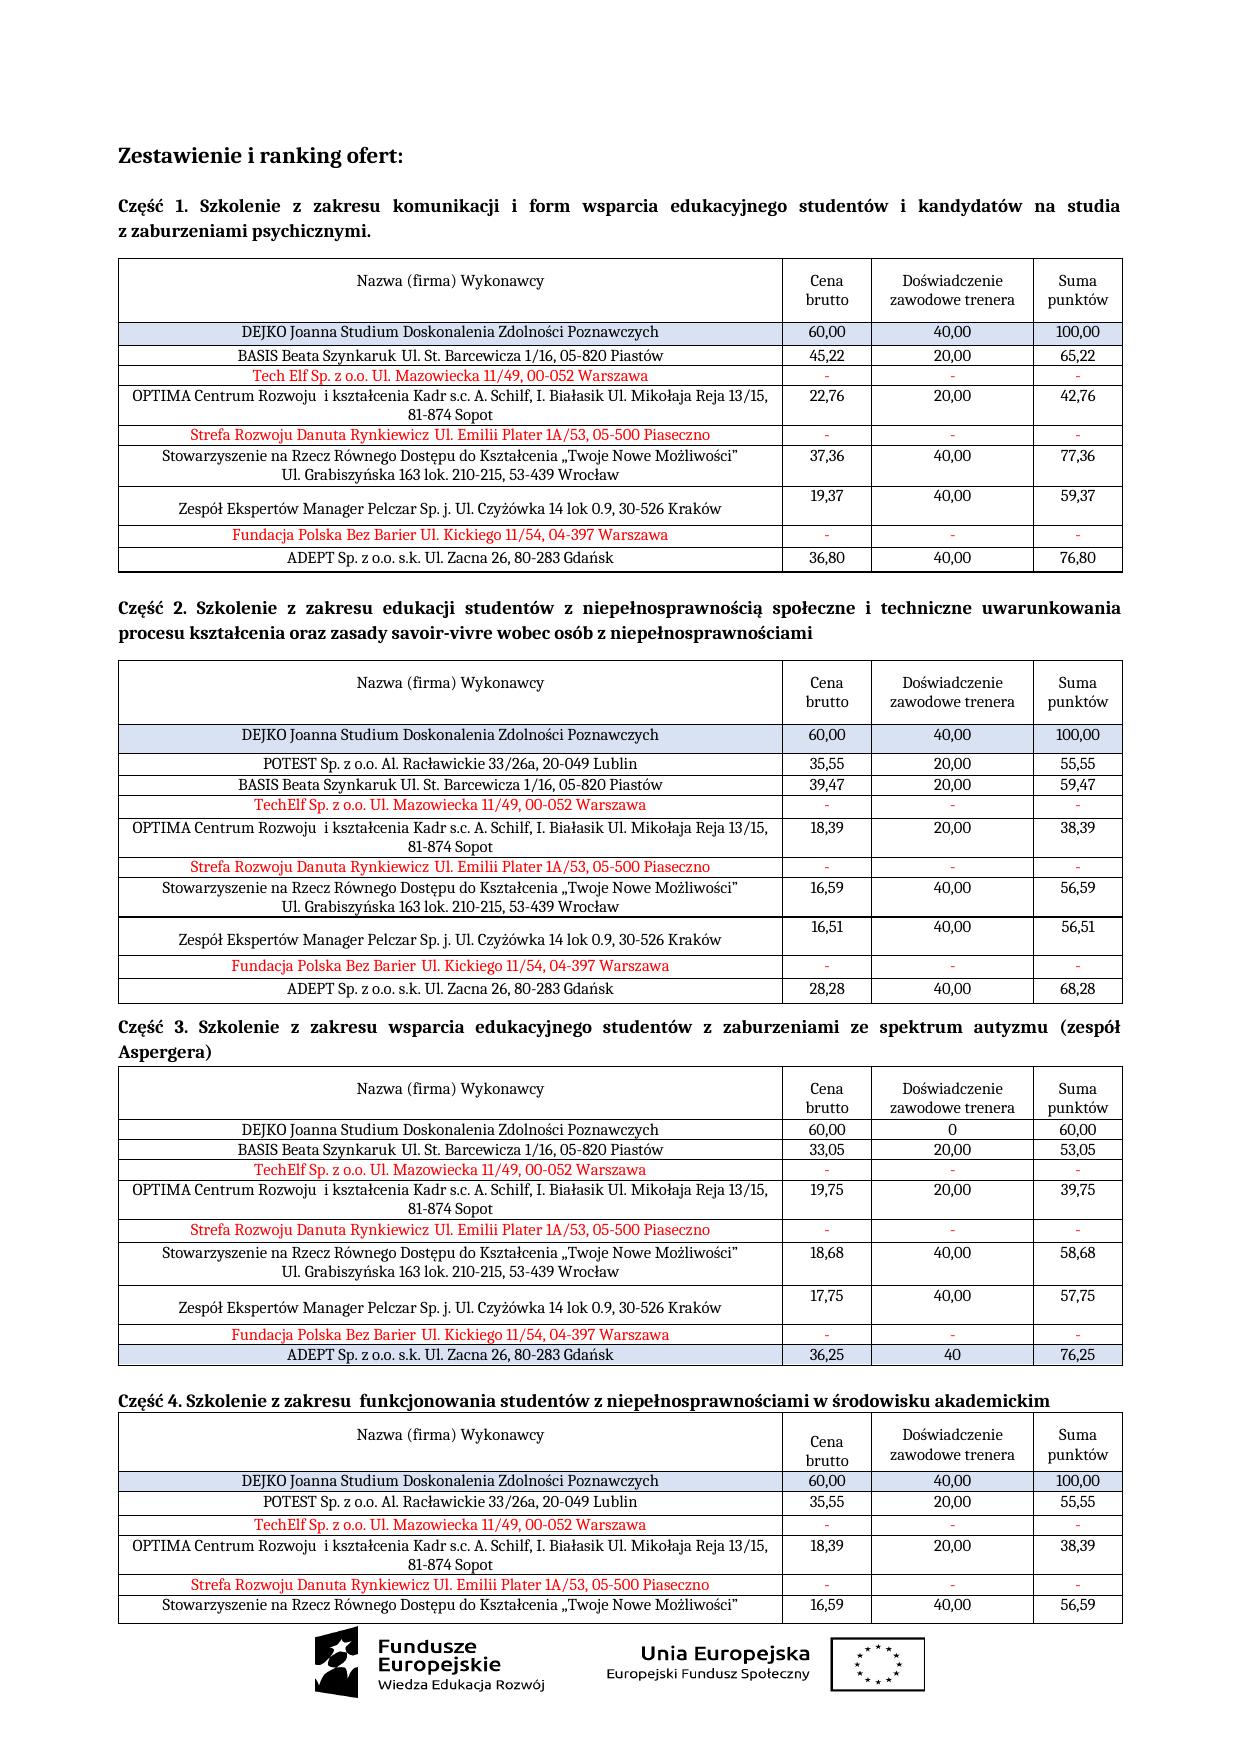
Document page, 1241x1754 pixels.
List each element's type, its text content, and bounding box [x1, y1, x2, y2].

table_cell 57,75 [1034, 1286, 1122, 1324]
table_cell 28,28 [783, 979, 871, 1003]
table_header Suma punktów [1034, 259, 1122, 322]
table_cell 18,39 [783, 819, 871, 857]
table_cell 38,39 [1034, 819, 1122, 857]
table_cell 56,59 [1034, 1596, 1122, 1623]
table_cell - [1034, 1220, 1122, 1242]
text Część 3. Szkolenie z zakresu wsparcia edukacyjnego studentów z zaburzeniami ze spektrum autyzmu (zespół Aspergera) [118, 1017, 1122, 1063]
table_cell 40,00 [872, 878, 1033, 916]
table_cell - [872, 1516, 1033, 1535]
table_cell 20,00 [872, 386, 1033, 425]
table_cell Zespół Ekspertów Manager Pelczar Sp. j. Ul. Czyżówka 14 lok 0.9, 30-526 Kraków [119, 918, 782, 955]
table_cell Stowarzyszenie na Rzecz Równego Dostępu do Kształcenia „Twoje Nowe Możliwości” Ul. Grabiszyńska 163 lok. 210-215, 53-439 Wrocław [119, 878, 782, 916]
table_cell 59,37 [1034, 487, 1122, 525]
table_cell - [783, 1575, 871, 1594]
table_cell 65,22 [1034, 346, 1122, 365]
table_header Cena brutto [783, 661, 871, 724]
table_header Doświadczenie zawodowe trenera [872, 1067, 1033, 1119]
table_cell DEJKO Joanna Studium Doskonalenia Zdolności Poznawczych [119, 323, 782, 345]
table_header Doświadczenie zawodowe trenera [872, 661, 1033, 724]
picture [315, 1626, 925, 1698]
table_cell - [783, 796, 871, 817]
table_header Cena brutto [783, 1067, 871, 1119]
table_cell 40,00 [872, 1243, 1033, 1285]
text Część 1. Szkolenie z zakresu komunikacji i form wsparcia edukacyjnego studentów i kandydatów na studia z zaburzeniami psychicznymi. [118, 195, 1122, 242]
table_cell 40,00 [872, 323, 1033, 345]
table_cell 40 [872, 1345, 1033, 1364]
table_cell Tech Elf Sp. z o.o. Ul. Mazowiecka 11/49, 00-052 Warszawa [119, 366, 782, 385]
table_cell 16,59 [783, 1596, 871, 1623]
table_cell 42,76 [1034, 386, 1122, 425]
table_cell 20,00 [872, 346, 1033, 365]
table_cell DEJKO Joanna Studium Doskonalenia Zdolności Poznawczych [119, 1120, 782, 1139]
table_cell 35,55 [783, 1492, 871, 1515]
table_cell 20,00 [872, 1140, 1033, 1159]
table_cell - [872, 1575, 1033, 1594]
table_cell 20,00 [872, 1536, 1033, 1574]
table_cell 36,80 [783, 548, 871, 571]
table_cell - [783, 1325, 871, 1344]
table_cell 100,00 [1034, 1472, 1122, 1491]
table_cell - [1034, 426, 1122, 445]
table_cell 17,75 [783, 1286, 871, 1324]
table_cell 40,00 [872, 979, 1033, 1003]
table_cell - [872, 1325, 1033, 1344]
table_cell - [1034, 1160, 1122, 1179]
table_cell - [872, 956, 1033, 978]
table_cell POTEST Sp. z o.o. Al. Racławickie 33/26a, 20-049 Lublin [119, 1492, 782, 1515]
table_cell - [783, 1160, 871, 1179]
table_cell 100,00 [1034, 323, 1122, 345]
table_cell 0 [872, 1120, 1033, 1139]
table_cell TechElf Sp. z o.o. Ul. Mazowiecka 11/49, 00-052 Warszawa [119, 1516, 782, 1535]
table_cell Strefa Rozwoju Danuta Rynkiewicz Ul. Emilii Plater 1A/53, 05-500 Piaseczno [119, 426, 782, 445]
table_cell 19,75 [783, 1181, 871, 1219]
text Część 2. Szkolenie z zakresu edukacji studentów z niepełnosprawnością społeczne i techniczne uwarunkowania procesu kształcenia oraz zasady savoir-vivre wobec osób z niepełnosprawnościami [118, 597, 1122, 644]
table_cell - [1034, 366, 1122, 385]
table_cell 45,22 [783, 346, 871, 365]
table_cell 16,59 [783, 878, 871, 916]
table_cell - [783, 426, 871, 445]
table_cell 22,76 [783, 386, 871, 425]
table_cell - [1034, 1325, 1122, 1344]
table_cell Stowarzyszenie na Rzecz Równego Dostępu do Kształcenia „Twoje Nowe Możliwości” Ul. Grabiszyńska 163 lok. 210-215, 53-439 Wrocław [119, 446, 782, 486]
table_cell - [783, 1220, 871, 1242]
table_cell 55,55 [1034, 1492, 1122, 1515]
table_cell 20,00 [872, 1492, 1033, 1515]
table_cell 55,55 [1034, 754, 1122, 774]
table_cell Zespół Ekspertów Manager Pelczar Sp. j. Ul. Czyżówka 14 lok 0.9, 30-526 Kraków [119, 1286, 782, 1324]
table_cell - [1034, 526, 1122, 547]
table_header Nazwa (firma) Wykonawcy [119, 1413, 782, 1471]
table_header Nazwa (firma) Wykonawcy [119, 661, 782, 724]
table_cell 76,25 [1034, 1345, 1122, 1364]
table_cell 38,39 [1034, 1536, 1122, 1574]
table_cell 60,00 [783, 725, 871, 753]
table_cell OPTIMA Centrum Rozwoju i kształcenia Kadr s.c. A. Schilf, I. Białasik Ul. Mikołaja Reja 13/15, 81-874 Sopot [119, 1536, 782, 1574]
table_header Suma punktów [1034, 1413, 1122, 1471]
table_cell 33,05 [783, 1140, 871, 1159]
table_cell - [1034, 1575, 1122, 1594]
table_header Doświadczenie zawodowe trenera [872, 1413, 1033, 1471]
table_cell 60,00 [783, 323, 871, 345]
table_cell DEJKO Joanna Studium Doskonalenia Zdolności Poznawczych [119, 1472, 782, 1491]
table_cell ADEPT Sp. z o.o. s.k. Ul. Zacna 26, 80-283 Gdańsk [119, 979, 782, 1003]
table_header Nazwa (firma) Wykonawcy [119, 259, 782, 322]
table_cell - [872, 1220, 1033, 1242]
text Część 4. Szkolenie z zakresu funkcjonowania studentów z niepełnosprawnościami w środowisku akademickim [118, 1391, 1122, 1412]
table_cell 40,00 [872, 1286, 1033, 1324]
table_cell 39,47 [783, 776, 871, 795]
table_cell - [783, 526, 871, 547]
table_cell 35,55 [783, 754, 871, 774]
table_cell BASIS Beata Szynkaruk Ul. St. Barcewicza 1/16, 05-820 Piastów [119, 1140, 782, 1159]
table_header Suma punktów [1034, 661, 1122, 724]
table_cell Fundacja Polska Bez Barier Ul. Kickiego 11/54, 04-397 Warszawa [119, 1325, 782, 1344]
table_cell 40,00 [872, 1472, 1033, 1491]
table_cell 60,00 [783, 1472, 871, 1491]
table_cell 56,59 [1034, 878, 1122, 916]
table_cell - [783, 858, 871, 877]
table_cell - [783, 956, 871, 978]
table_cell TechElf Sp. z o.o. Ul. Mazowiecka 11/49, 00-052 Warszawa [119, 796, 782, 817]
table_cell Zespół Ekspertów Manager Pelczar Sp. j. Ul. Czyżówka 14 lok 0.9, 30-526 Kraków [119, 487, 782, 525]
table_cell Fundacja Polska Bez Barier Ul. Kickiego 11/54, 04-397 Warszawa [119, 526, 782, 547]
table_cell 40,00 [872, 1596, 1033, 1623]
table_cell POTEST Sp. z o.o. Al. Racławickie 33/26a, 20-049 Lublin [119, 754, 782, 774]
table_cell 39,75 [1034, 1181, 1122, 1219]
table_cell Fundacja Polska Bez Barier Ul. Kickiego 11/54, 04-397 Warszawa [119, 956, 782, 978]
table_cell DEJKO Joanna Studium Doskonalenia Zdolności Poznawczych [119, 725, 782, 753]
table_cell TechElf Sp. z o.o. Ul. Mazowiecka 11/49, 00-052 Warszawa [119, 1160, 782, 1179]
table_cell OPTIMA Centrum Rozwoju i kształcenia Kadr s.c. A. Schilf, I. Białasik Ul. Mikołaja Reja 13/15, 81-874 Sopot [119, 819, 782, 857]
table_cell - [1034, 796, 1122, 817]
table_header Doświadczenie zawodowe trenera [872, 259, 1033, 322]
table_cell 56,51 [1034, 918, 1122, 955]
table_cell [119, 1596, 782, 1623]
table_cell 60,00 [1034, 1120, 1122, 1139]
table_cell ADEPT Sp. z o.o. s.k. Ul. Zacna 26, 80-283 Gdańsk [119, 548, 782, 571]
table_cell - [872, 858, 1033, 877]
table_cell 68,28 [1034, 979, 1122, 1003]
table_cell OPTIMA Centrum Rozwoju i kształcenia Kadr s.c. A. Schilf, I. Białasik Ul. Mikołaja Reja 13/15, 81-874 Sopot [119, 386, 782, 425]
table_cell - [872, 796, 1033, 817]
table_header Suma punktów [1034, 1067, 1122, 1119]
table_cell - [872, 1160, 1033, 1179]
table_cell Strefa Rozwoju Danuta Rynkiewicz Ul. Emilii Plater 1A/53, 05-500 Piaseczno [119, 858, 782, 877]
table_cell 58,68 [1034, 1243, 1122, 1285]
table_cell - [1034, 858, 1122, 877]
table_cell 20,00 [872, 776, 1033, 795]
table_cell - [872, 366, 1033, 385]
table_cell 40,00 [872, 725, 1033, 753]
table_cell 20,00 [872, 819, 1033, 857]
table_cell - [1034, 956, 1122, 978]
table_cell Strefa Rozwoju Danuta Rynkiewicz Ul. Emilii Plater 1A/53, 05-500 Piaseczno [119, 1575, 782, 1594]
table_cell 37,36 [783, 446, 871, 486]
table_cell 100,00 [1034, 725, 1122, 753]
table_cell 40,00 [872, 487, 1033, 525]
table_cell 19,37 [783, 487, 871, 525]
text Zestawienie i ranking ofert: [118, 143, 1122, 170]
table_cell 16,51 [783, 918, 871, 955]
table_cell - [872, 426, 1033, 445]
table_cell Strefa Rozwoju Danuta Rynkiewicz Ul. Emilii Plater 1A/53, 05-500 Piaseczno [119, 1220, 782, 1242]
table_cell - [1034, 1516, 1122, 1535]
table_header Cena brutto [783, 259, 871, 322]
table_cell Stowarzyszenie na Rzecz Równego Dostępu do Kształcenia „Twoje Nowe Możliwości” Ul. Grabiszyńska 163 lok. 210-215, 53-439 Wrocław [119, 1243, 782, 1285]
table_cell - [872, 526, 1033, 547]
table_cell 18,68 [783, 1243, 871, 1285]
table_cell - [783, 366, 871, 385]
table_cell 40,00 [872, 918, 1033, 955]
table_cell 20,00 [872, 1181, 1033, 1219]
table_cell BASIS Beata Szynkaruk Ul. St. Barcewicza 1/16, 05-820 Piastów [119, 346, 782, 365]
table_cell 77,36 [1034, 446, 1122, 486]
table_cell 20,00 [872, 754, 1033, 774]
table_cell 40,00 [872, 446, 1033, 486]
table_cell 59,47 [1034, 776, 1122, 795]
table_header Cena brutto [783, 1413, 871, 1471]
table_cell ADEPT Sp. z o.o. s.k. Ul. Zacna 26, 80-283 Gdańsk [119, 1345, 782, 1364]
table_cell - [783, 1516, 871, 1535]
table_cell 40,00 [872, 548, 1033, 571]
table_cell 76,80 [1034, 548, 1122, 571]
table_cell 18,39 [783, 1536, 871, 1574]
table_cell BASIS Beata Szynkaruk Ul. St. Barcewicza 1/16, 05-820 Piastów [119, 776, 782, 795]
table_cell 36,25 [783, 1345, 871, 1364]
table_header Nazwa (firma) Wykonawcy [119, 1067, 782, 1119]
table_cell 53,05 [1034, 1140, 1122, 1159]
table_cell 60,00 [783, 1120, 871, 1139]
table_cell OPTIMA Centrum Rozwoju i kształcenia Kadr s.c. A. Schilf, I. Białasik Ul. Mikołaja Reja 13/15, 81-874 Sopot [119, 1181, 782, 1219]
